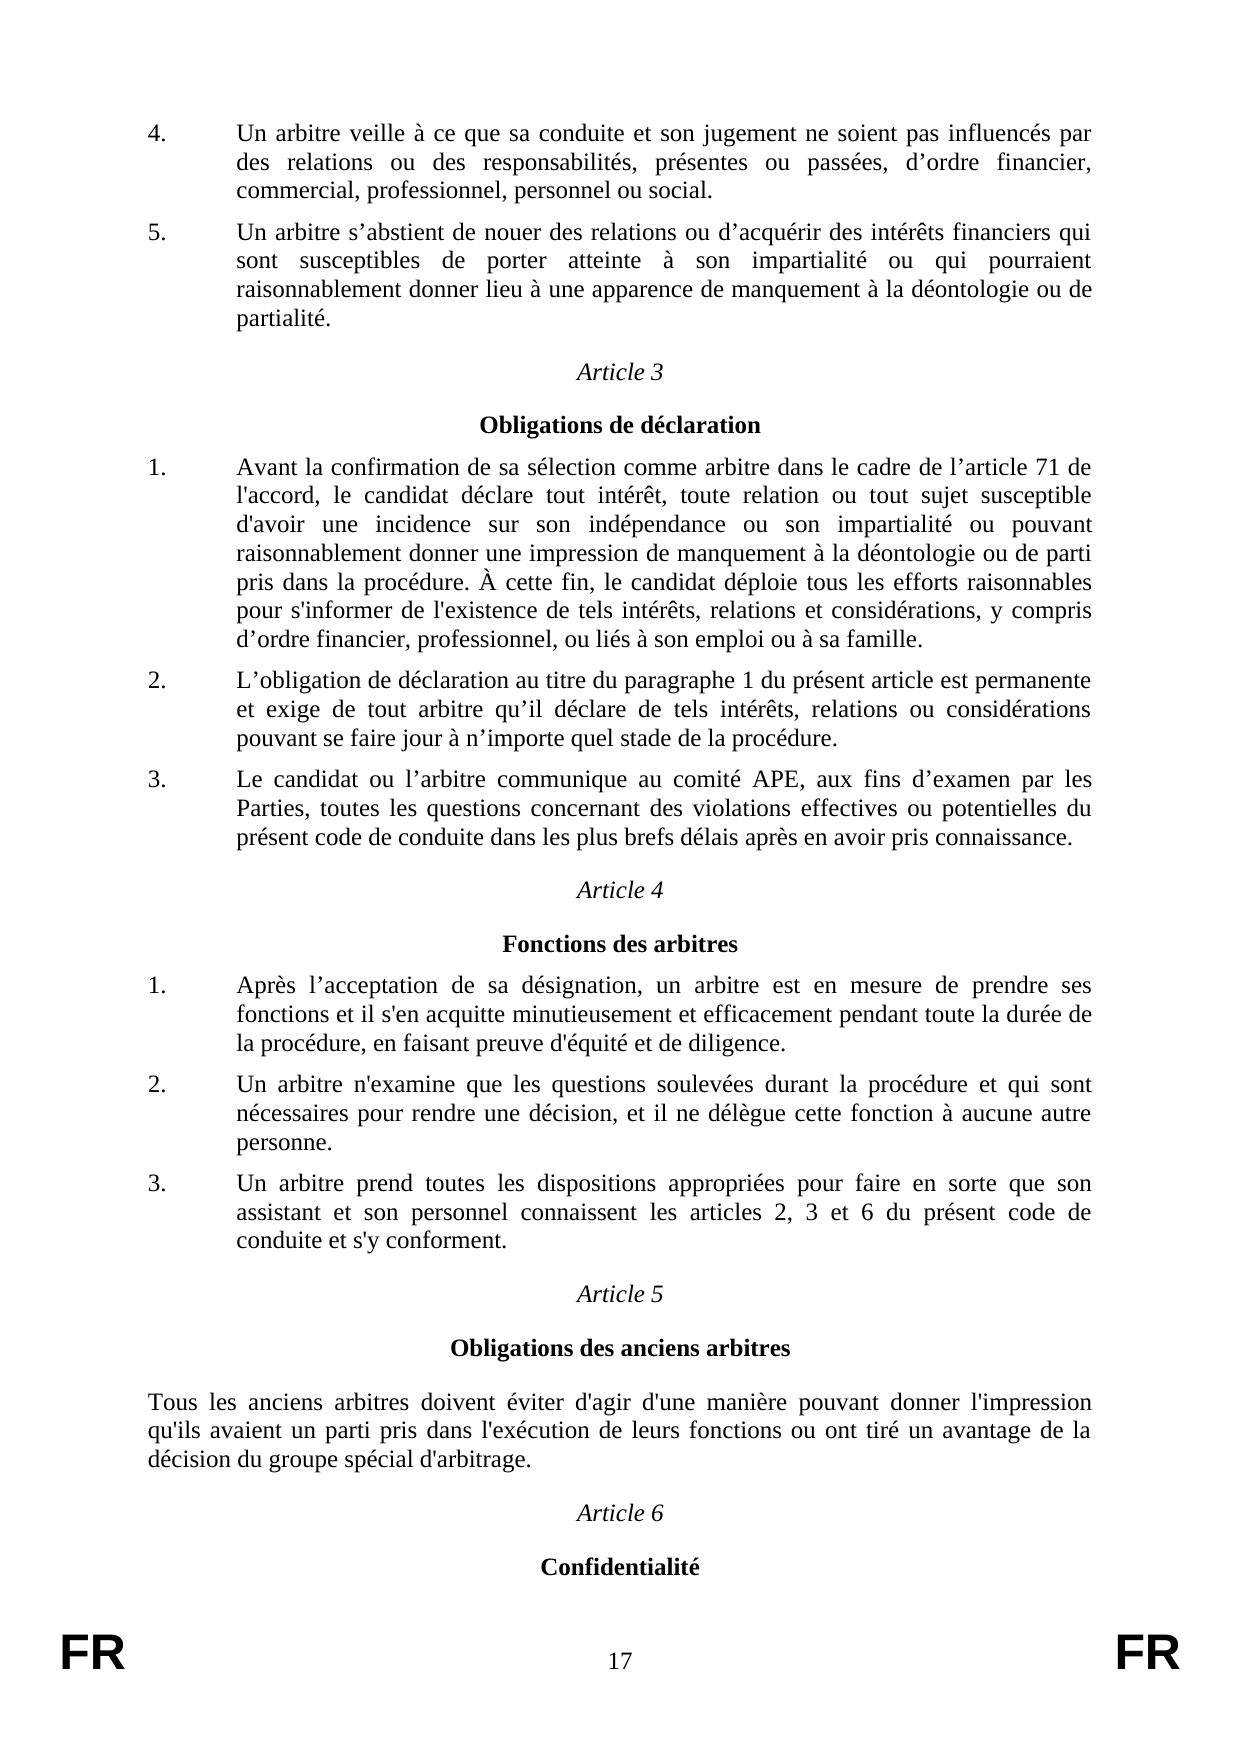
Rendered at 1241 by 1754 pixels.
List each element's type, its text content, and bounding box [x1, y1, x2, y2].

text Fonctions des arbitres [148, 929, 1093, 958]
text 3. Le candidat ou l’arbitre communique au comité APE, aux fins d’examen par les Parties, toutes les questions concernant des violations effectives ou potentielles du présent code de conduite dans les plus brefs délais après en avoir pris connaissance. [148, 764, 1093, 851]
text Confidentialité [148, 1552, 1093, 1581]
text Obligations des anciens arbitres [148, 1333, 1093, 1362]
text 1. Après l’acceptation de sa désignation, un arbitre est en mesure de prendre ses fonctions et il s'en acquitte minutieusement et efficacement pendant toute la durée de la procédure, en faisant preuve d'équité et de diligence. [148, 971, 1093, 1057]
text Tous les anciens arbitres doivent éviter d'agir d'une manière pouvant donner l'impression qu'ils avaient un parti pris dans l'exécution de leurs fonctions ou ont tiré un avantage de la décision du groupe spécial d'arbitrage. [148, 1387, 1093, 1473]
text 2. Un arbitre n'examine que les questions soulevées durant la procédure et qui sont nécessaires pour rendre une décision, et il ne délègue cette fonction à aucune autre personne. [148, 1069, 1093, 1156]
text 2. L’obligation de déclaration au titre du paragraphe 1 du présent article est permanente et exige de tout arbitre qu’il déclare de tels intérêts, relations ou considérations pouvant se faire jour à n’importe quel stade de la procédure. [148, 666, 1093, 752]
text 5. Un arbitre s’abstient de nouer des relations ou d’acquérir des intérêts financiers qui sont susceptibles de porter atteinte à son impartialité ou qui pourraient raisonnablement donner lieu à une apparence de manquement à la déontologie ou de partialité. [148, 217, 1093, 332]
text Obligations de déclaration [148, 411, 1093, 439]
text Article 4 [148, 876, 1093, 904]
text Article 5 [148, 1279, 1093, 1308]
text Article 6 [148, 1498, 1093, 1527]
text 4. Un arbitre veille à ce que sa conduite et son jugement ne soient pas influencés par des relations ou des responsabilités, présentes ou passées, d’ordre financier, commercial, professionnel, personnel ou social. [148, 118, 1093, 204]
text Article 3 [148, 357, 1093, 386]
text 1. Avant la confirmation de sa sélection comme arbitre dans le cadre de l’article 71 de l'accord, le candidat déclare tout intérêt, toute relation ou tout sujet susceptible d'avoir une incidence sur son indépendance ou son impartialité ou pouvant raisonnablement donner une impression de manquement à la déontologie ou de parti pris dans la procédure. À cette fin, le candidat déploie tous les efforts raisonnables pour s'informer de l'existence de tels intérêts, relations et considérations, y compris d’ordre financier, professionnel, ou liés à son emploi ou à sa famille. [148, 452, 1093, 653]
text 3. Un arbitre prend toutes les dispositions appropriées pour faire en sorte que son assistant et son personnel connaissent les articles 2, 3 et 6 du présent code de conduite et s'y conforment. [148, 1168, 1093, 1254]
